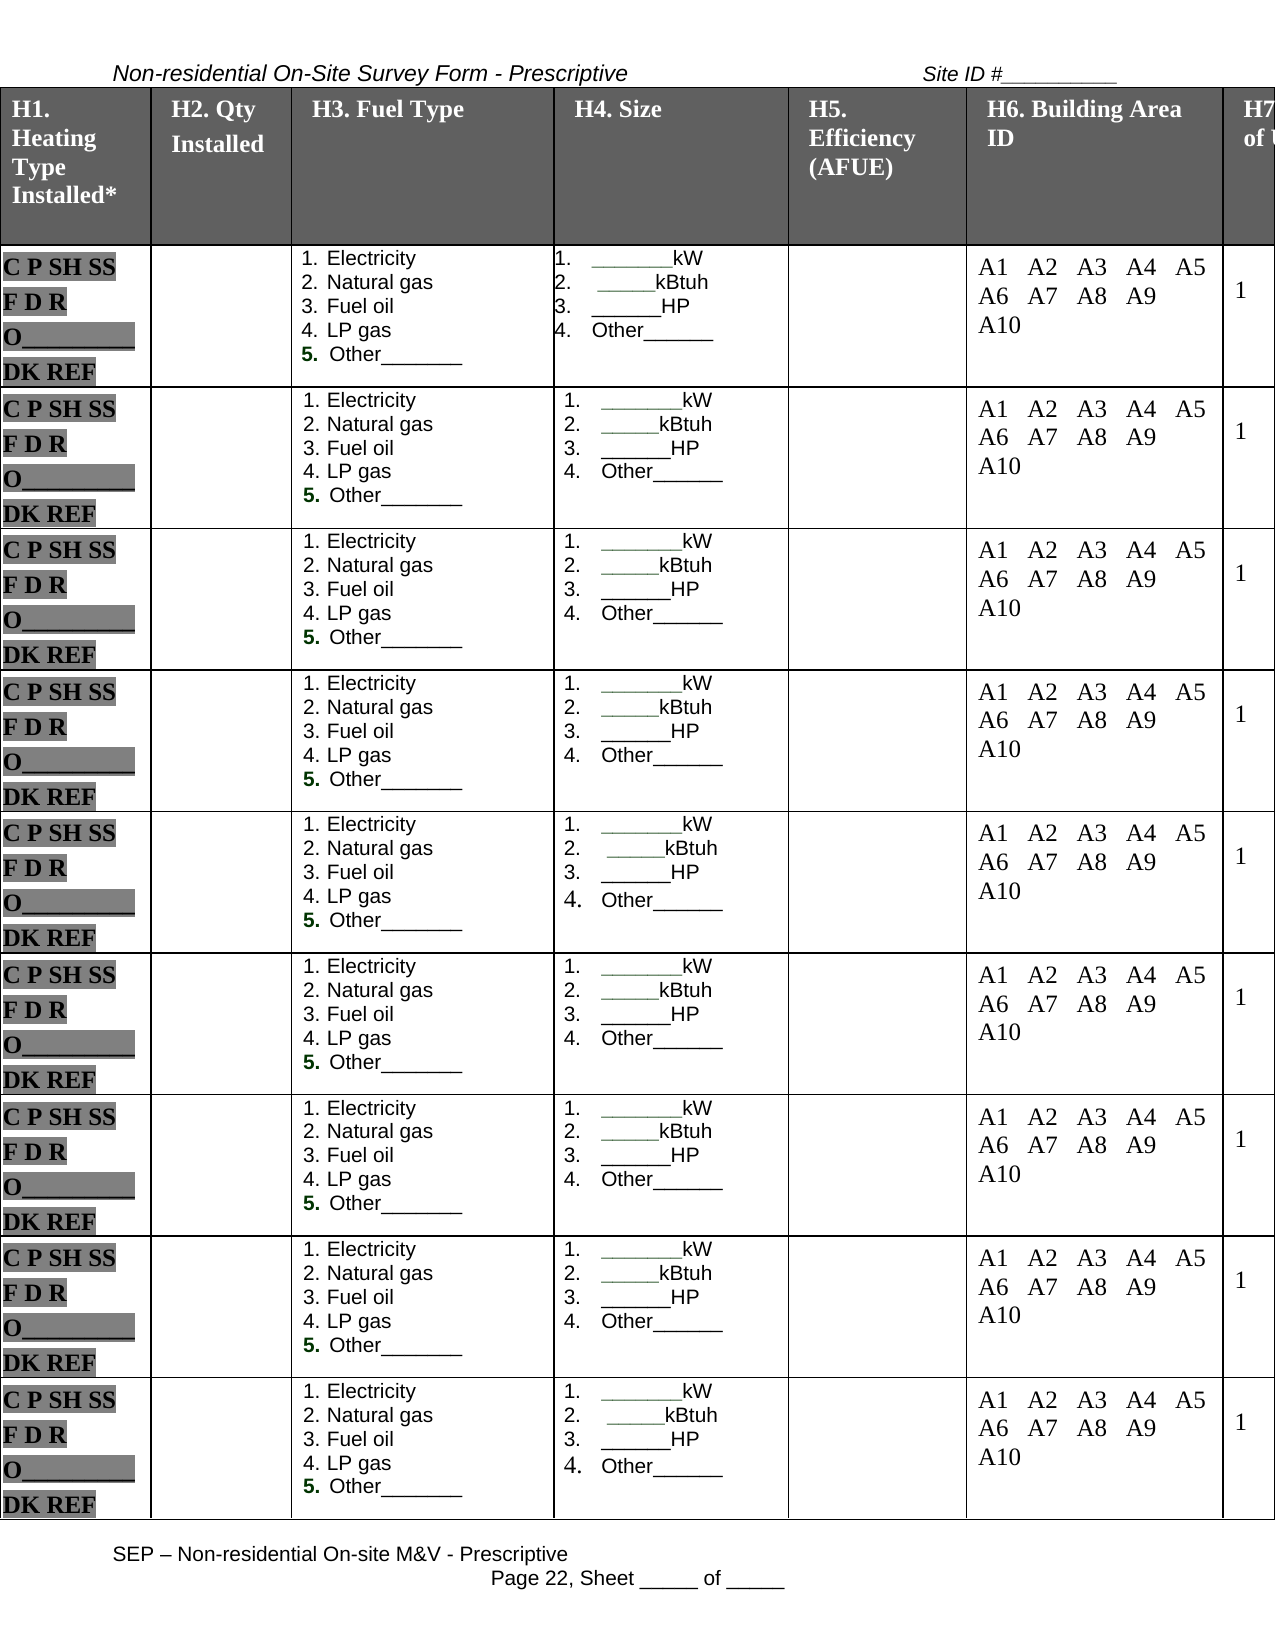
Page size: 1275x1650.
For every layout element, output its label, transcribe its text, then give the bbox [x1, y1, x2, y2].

table_cell C P SH SS F D R O_________ DK REF [1, 1095, 150, 1235]
table_cell C P SH SS F D R O_________ DK REF [1, 246, 150, 386]
table_cell _______kW _____kBtuh ______HP Other______ [555, 1237, 788, 1377]
table_cell A1 A2 A3 A4 A5 A6 A7 A8 A9 A10 [967, 954, 1222, 1094]
table_header H7. Frequency of Use* [1224, 88, 1274, 244]
table_cell [789, 529, 966, 669]
table_cell A1 A2 A3 A4 A5 A6 A7 A8 A9 A10 [967, 246, 1222, 386]
table_cell _______kW _____kBtuh ______HP Other______ [555, 1378, 788, 1518]
table_cell [152, 1237, 291, 1377]
table_cell 1 2 3 4 5 [1224, 388, 1274, 527]
table_cell C P SH SS F D R O_________ DK REF [1, 812, 150, 952]
table_cell Electricity Natural gas Fuel oil LP gas Other_______ [292, 954, 553, 1094]
table_header H6. Building Area ID [967, 88, 1222, 244]
table_cell A1 A2 A3 A4 A5 A6 A7 A8 A9 A10 [967, 1095, 1222, 1235]
table_cell _______kW _____kBtuh ______HP Other______ [555, 529, 788, 669]
table_cell Electricity Natural gas Fuel oil LP gas Other_______ [292, 812, 553, 952]
table_header H4. Size [555, 88, 788, 244]
table_cell [152, 1095, 291, 1235]
table_cell [789, 812, 966, 952]
table_cell 1 2 3 4 5 [1224, 671, 1274, 811]
table_cell A1 A2 A3 A4 A5 A6 A7 A8 A9 A10 [967, 671, 1222, 811]
table_cell [152, 529, 291, 669]
table_cell Electricity Natural gas Fuel oil LP gas Other_______ [292, 1095, 553, 1235]
table_cell A1 A2 A3 A4 A5 A6 A7 A8 A9 A10 [967, 529, 1222, 669]
table_cell 1 2 3 4 5 [1224, 529, 1274, 669]
table_cell Electricity Natural gas Fuel oil LP gas Other_______ [292, 671, 553, 811]
table_cell _______kW _____kBtuh ______HP Other______ [555, 671, 788, 811]
table_cell A1 A2 A3 A4 A5 A6 A7 A8 A9 A10 [967, 388, 1222, 527]
table_cell C P SH SS F D R O_________ DK REF [1, 671, 150, 811]
table_cell [789, 246, 966, 386]
table_cell [789, 1237, 966, 1377]
table_header H1. Heating Type Installed* [1, 88, 150, 244]
table_cell C P SH SS F D R O_________ DK REF [1, 954, 150, 1094]
table_cell 1 2 3 4 5 [1224, 246, 1274, 386]
table_cell _______kW _____kBtuh ______HP Other______ [555, 1095, 788, 1235]
table_cell 1 2 3 4 5 [1224, 1095, 1274, 1235]
table_cell C P SH SS F D R O_________ DK REF [1, 1237, 150, 1377]
table_cell [789, 388, 966, 527]
table_cell [152, 246, 291, 386]
table_cell 1 2 3 4 5 [1224, 1378, 1274, 1518]
table_cell A1 A2 A3 A4 A5 A6 A7 A8 A9 A10 [967, 812, 1222, 952]
table_cell [789, 671, 966, 811]
table_cell 1 2 3 4 5 [1224, 812, 1274, 952]
table_cell Electricity Natural gas Fuel oil LP gas Other_______ [292, 1378, 553, 1518]
table_cell C P SH SS F D R O_________ DK REF [1, 529, 150, 669]
table_cell _______kW _____kBtuh ______HP Other______ [555, 388, 788, 527]
table_cell [789, 954, 966, 1094]
table_cell _______kW _____kBtuh ______HP Other______ [555, 246, 788, 386]
table_cell [152, 671, 291, 811]
table_cell [152, 1378, 291, 1518]
table_cell A1 A2 A3 A4 A5 A6 A7 A8 A9 A10 [967, 1378, 1222, 1518]
table_cell _______kW _____kBtuh ______HP Other______ [555, 812, 788, 952]
table_cell [789, 1095, 966, 1235]
table_cell A1 A2 A3 A4 A5 A6 A7 A8 A9 A10 [967, 1237, 1222, 1377]
table_cell _______kW _____kBtuh ______HP Other______ [555, 954, 788, 1094]
table_header H2. Qty Installed [152, 88, 291, 244]
table_cell Electricity Natural gas Fuel oil LP gas Other_______ [292, 529, 553, 669]
table_cell Electricity Natural gas Fuel oil LP gas Other_______ [292, 388, 553, 527]
table_cell Electricity Natural gas Fuel oil LP gas Other_______ [292, 1237, 553, 1377]
table_cell 1 2 3 4 5 [1224, 1237, 1274, 1377]
table_cell C P SH SS F D R O_________ DK REF [1, 388, 150, 527]
table_cell [152, 388, 291, 527]
table_cell [152, 954, 291, 1094]
table_cell 1 2 3 4 5 [1224, 954, 1274, 1094]
table_cell [789, 1378, 966, 1518]
table_header H3. Fuel Type [292, 88, 553, 244]
table_cell Electricity Natural gas Fuel oil LP gas Other_______ [292, 246, 553, 386]
table_cell [152, 812, 291, 952]
table_header H5. Efficiency (AFUE) [789, 88, 966, 244]
table_cell C P SH SS F D R O_________ DK REF [1, 1378, 150, 1518]
